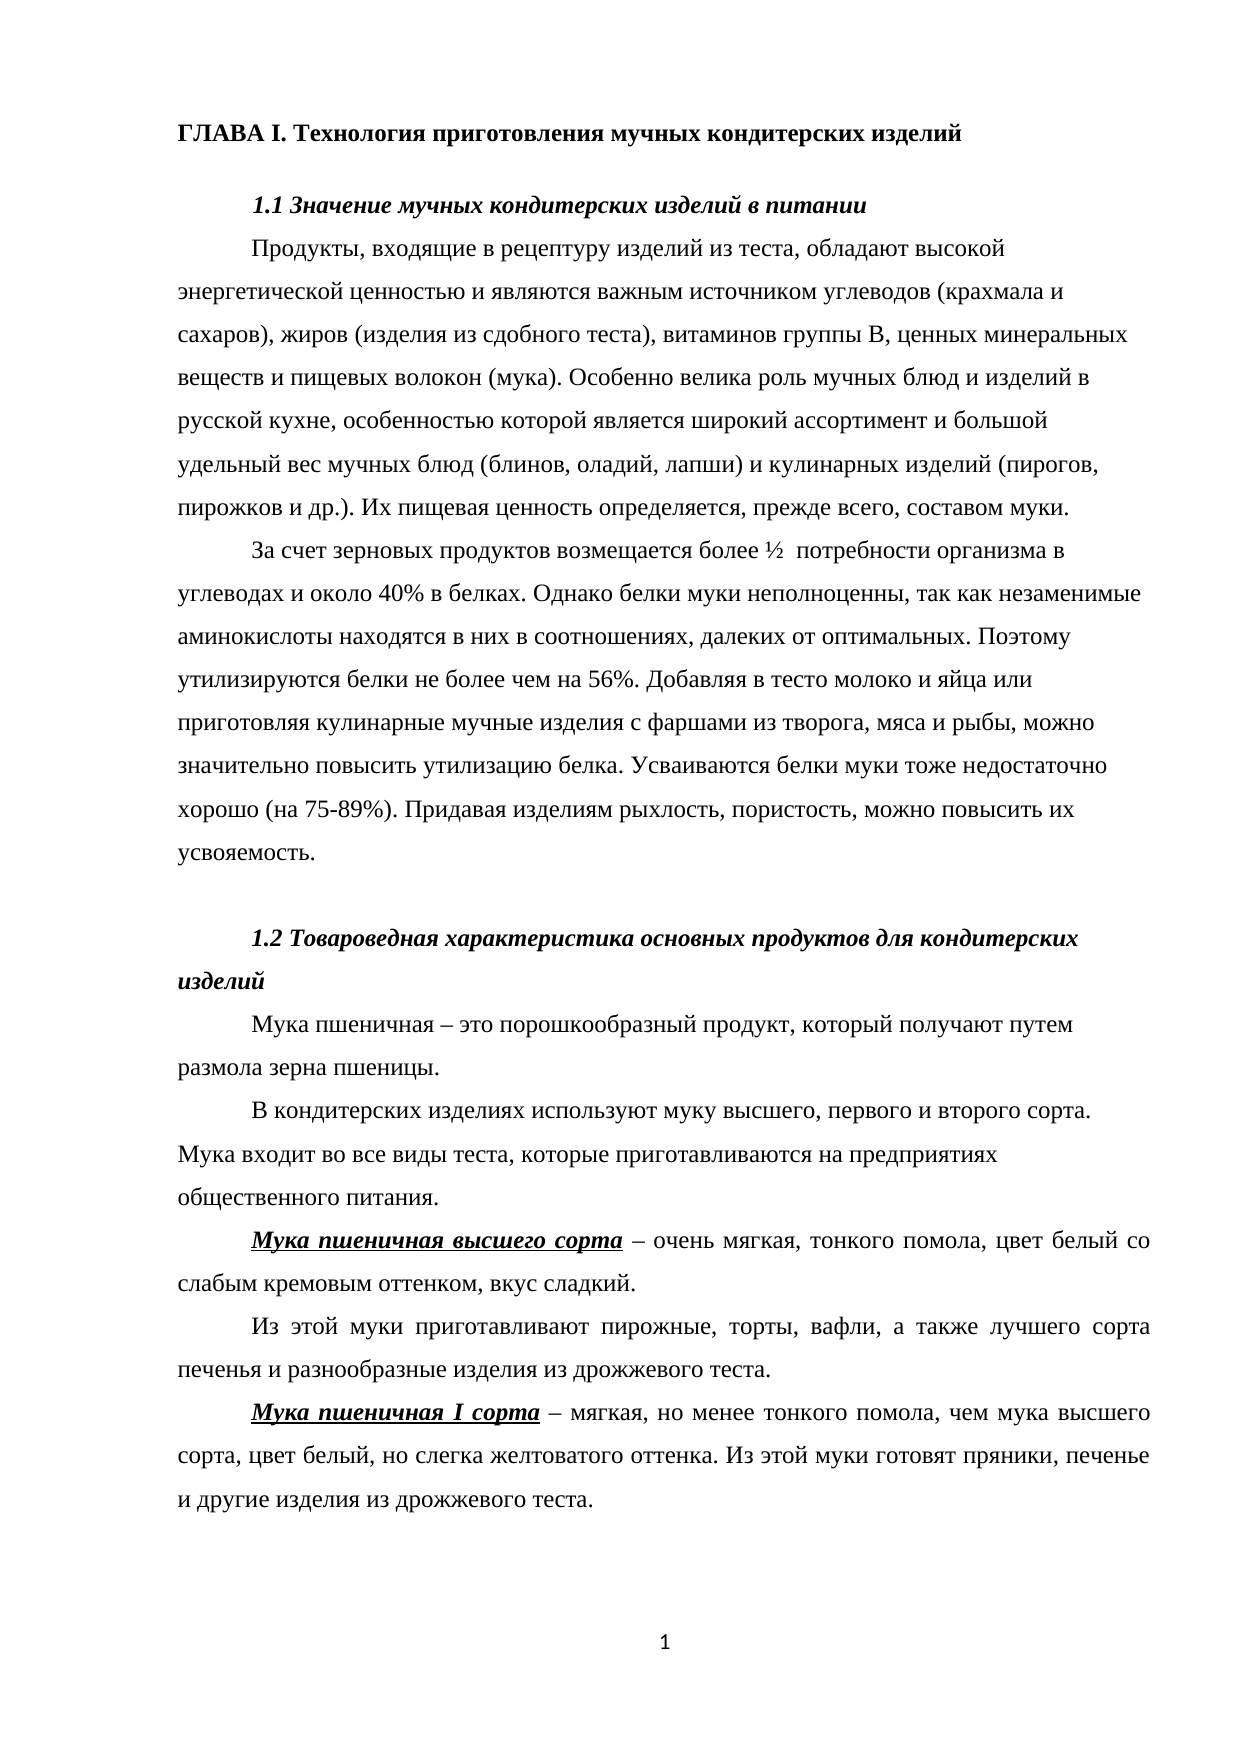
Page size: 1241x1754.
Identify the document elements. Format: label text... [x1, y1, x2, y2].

text 1.2 Товароведная характеристика основных продуктов для кондитерских изделий [177, 923, 1152, 995]
text Мука пшеничная высшего сорта – очень мягкая, тонкого помола, цвет белый со слабым кремовым оттенком, вкус сладкий. [177, 1225, 1152, 1297]
text Мука пшеничная – это порошкообразный продукт, который получают путем размола зерна пшеницы. [177, 1009, 1152, 1081]
list Значение мучных кондитерских изделий в питании [252, 190, 1152, 219]
text Продукты, входящие в рецептуру изделий из теста, обладают высокой энергетической ценностью и являются важным источником углеводов (крахмала и сахаров), жиров (изделия из сдобного теста), витаминов группы В, ценных минеральных веществ и пищевых волокон (мука). Особенно велика роль мучных блюд и изделий в русской кухне, особенностью которой является широкий ассортимент и большой удельный вес мучных блюд (блинов, оладий, лапши) и кулинарных изделий (пирогов, пирожков и др.). Их пищевая ценность определяется, прежде всего, составом муки. [177, 233, 1152, 521]
text Из этой муки приготавливают пирожные, торты, вафли, а также лучшего сорта печенья и разнообразные изделия из дрожжевого теста. [177, 1311, 1152, 1383]
text За счет зерновых продуктов возмещается более ½ потребности организма в углеводах и около 40% в белках. Однако белки муки неполноценны, так как незаменимые аминокислоты находятся в них в соотношениях, далеких от оптимальных. Поэтому утилизируются белки не более чем на 56%. Добавляя в тесто молоко и яйца или приготовляя кулинарные мучные изделия с фаршами из творога, мяса и рыбы, можно значительно повысить утилизацию белка. Усваиваются белки муки тоже недостаточно хорошо (на 75-89%). Придавая изделиям рыхлость, пористость, можно повысить их усвояемость. [177, 535, 1152, 866]
text Мука пшеничная I сорта – мягкая, но менее тонкого помола, чем мука высшего сорта, цвет белый, но слегка желтоватого оттенка. Из этой муки готовят пряники, печенье и другие изделия из дрожжевого теста. [177, 1397, 1152, 1512]
text ГЛАВА I. Технология приготовления мучных кондитерских изделий [177, 118, 1152, 147]
text В кондитерских изделиях используют муку высшего, первого и второго сорта. Мука входит во все виды теста, которые приготавливаются на предприятиях общественного питания. [177, 1096, 1152, 1211]
